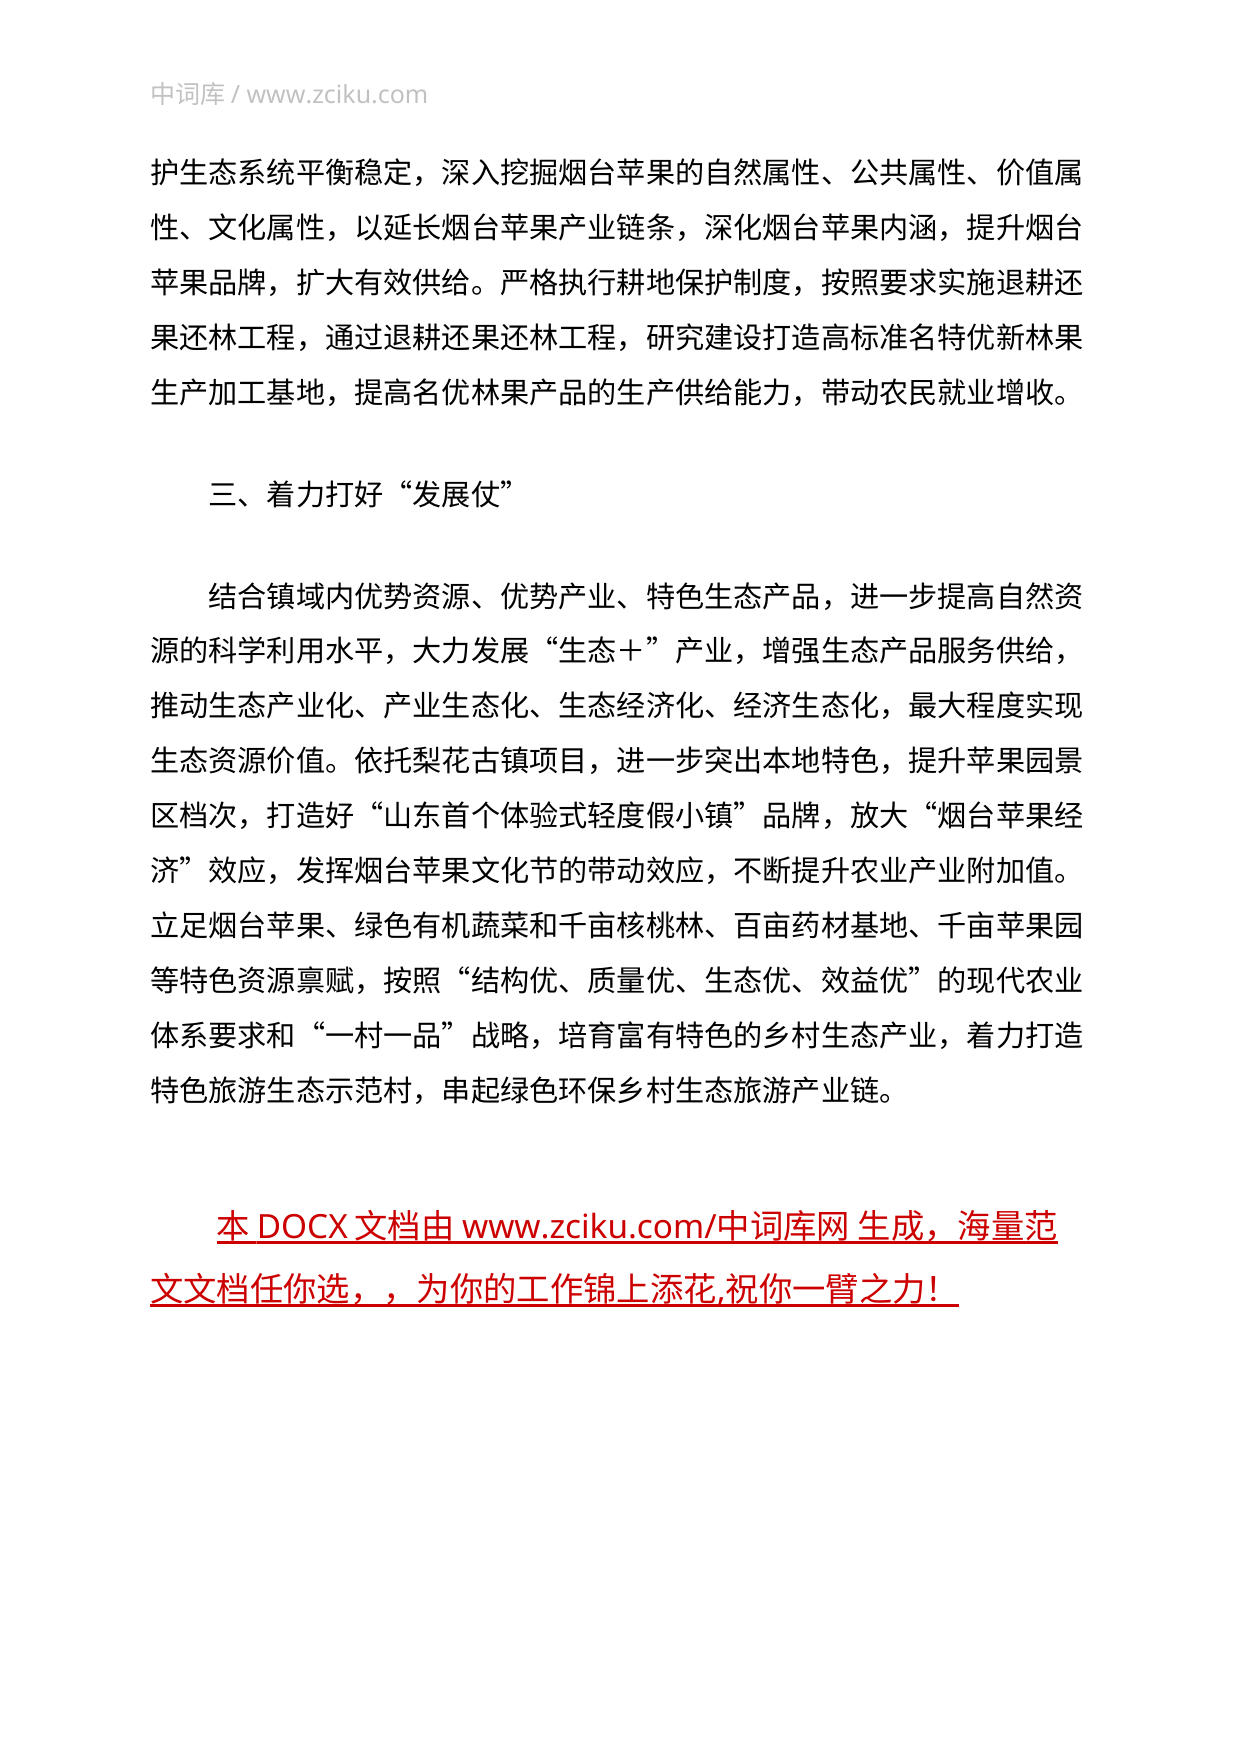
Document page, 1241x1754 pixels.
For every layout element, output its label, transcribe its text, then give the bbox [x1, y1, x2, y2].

text 本DOCX文档由 www.zciku.com/中词库网 生成，海量范文文档任你选，，为你的工作锦上添花,祝你一臂之力！ [150, 1200, 1090, 1311]
text 三、着力打好“发展仗” [150, 471, 1090, 514]
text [150, 150, 1090, 412]
text 结合镇域内优势资源、优势产业、特色生态产品，进一步提高自然资源的科学利用水平，大力发展“生态＋”产业，增强生态产品服务供给，推动生态产业化、产业生态化、生态经济化、经济生态化，最大程度实现生态资源价值。依托梨花古镇项目，进一步突出本地特色，提升苹果园景区档次，打造好“山东首个体验式轻度假小镇”品牌，放大“烟台苹果经济”效应，发挥烟台苹果文化节的带动效应，不断提升农业产业附加值。立足烟台苹果、绿色有机蔬菜和千亩核桃林、百亩药材基地、千亩苹果园等特色资源禀赋，按照“结构优、质量优、生态优、效益优”的现代农业体系要求和“一村一品”战略，培育富有特色的乡村生态产业，着力打造特色旅游生态示范村，串起绿色环保乡村生态旅游产业链。 [150, 573, 1090, 1109]
